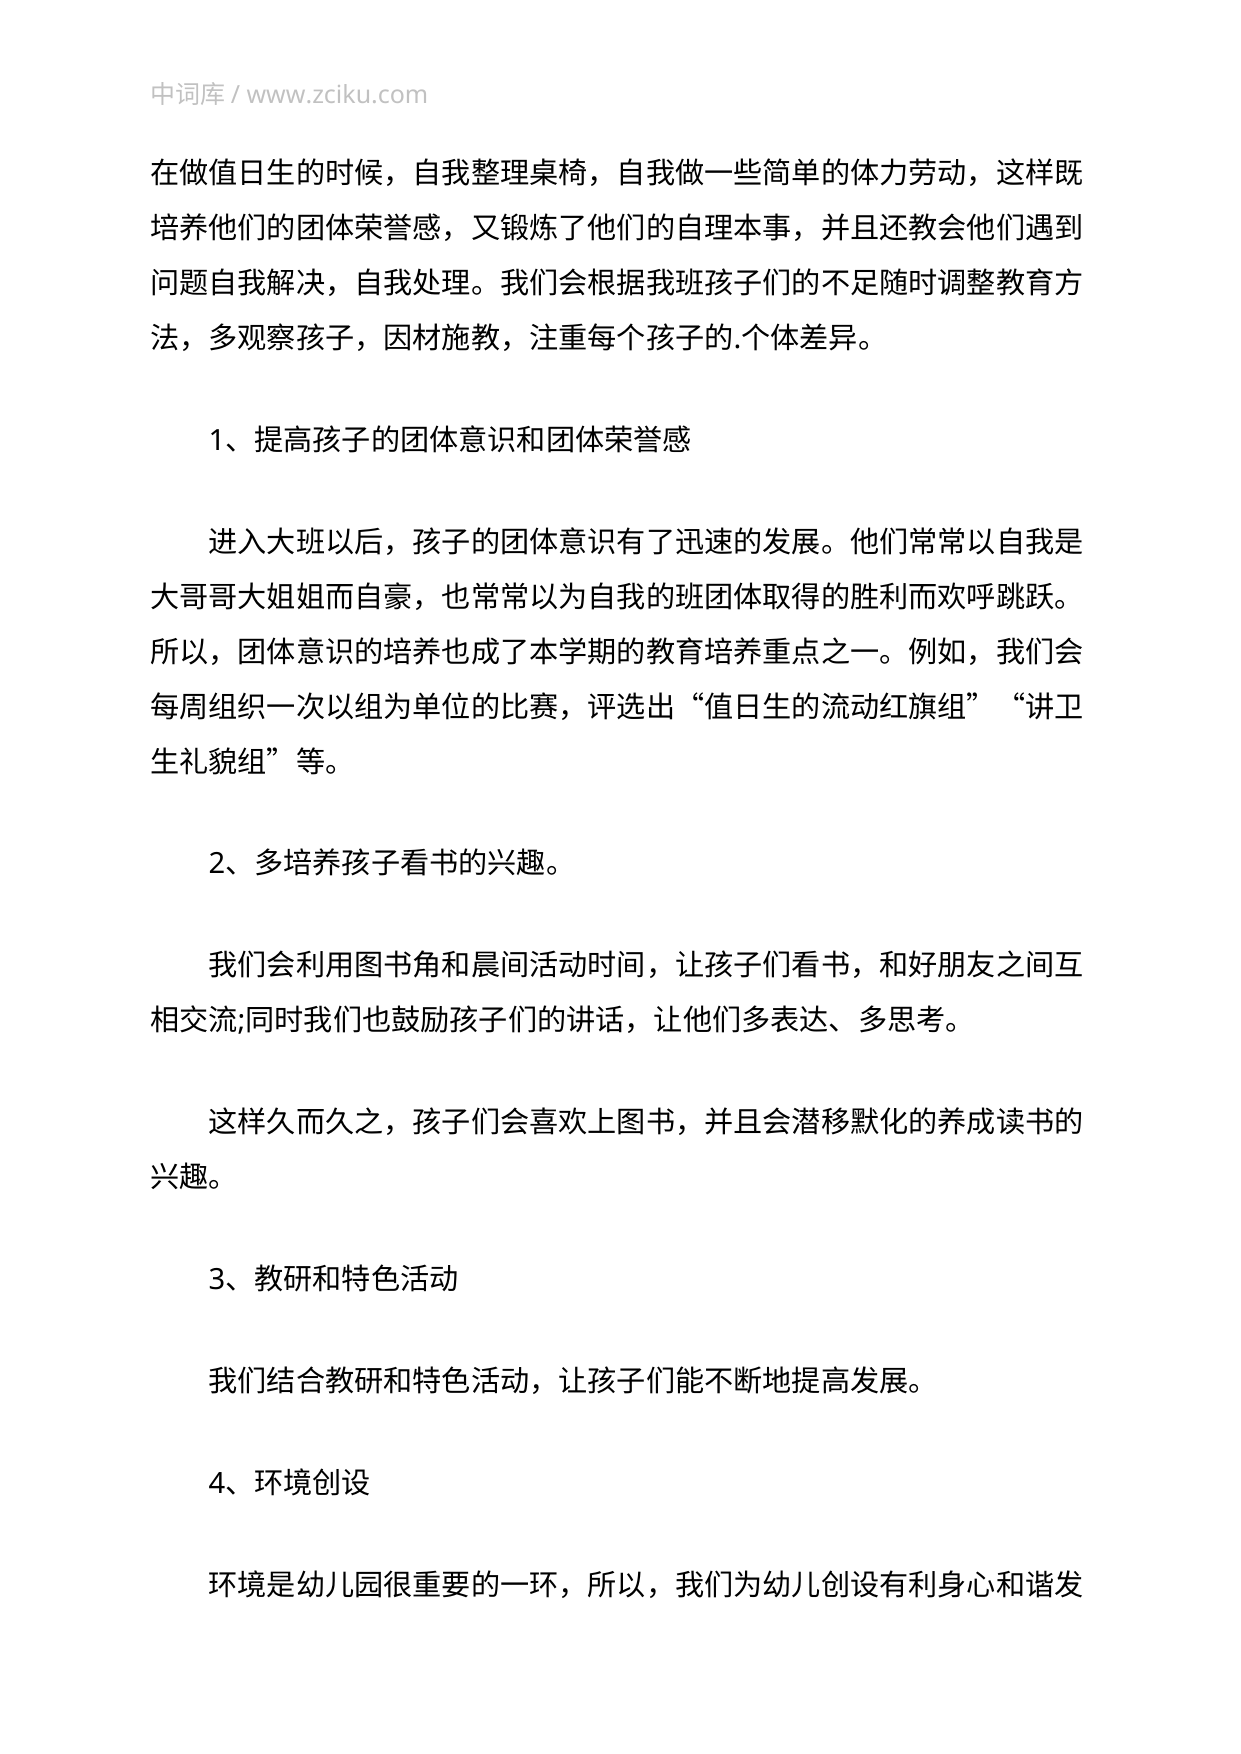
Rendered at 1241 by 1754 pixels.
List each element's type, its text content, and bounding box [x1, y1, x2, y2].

text 2、多培养孩子看书的兴趣。 [150, 840, 1090, 882]
text 我们会利用图书角和晨间活动时间，让孩子们看书，和好朋友之间互相交流;同时我们也鼓励孩子们的讲话，让他们多表达、多思考。 [150, 942, 1090, 1039]
text 我们结合教研和特色活动，让孩子们能不断地提高发展。 [150, 1357, 1090, 1400]
text 3、教研和特色活动 [150, 1256, 1090, 1298]
text 进入大班以后，孩子的团体意识有了迅速的发展。他们常常以自我是大哥哥大姐姐而自豪，也常常以为自我的班团体取得的胜利而欢呼跳跃。所以，团体意识的培养也成了本学期的教育培养重点之一。例如，我们会每周组织一次以组为单位的比赛，评选出“值日生的流动红旗组”“讲卫生礼貌组”等。 [150, 519, 1090, 781]
text 1、提高孩子的团体意识和团体荣誉感 [150, 417, 1090, 459]
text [150, 1561, 1090, 1603]
text 4、环境创设 [150, 1459, 1090, 1502]
text 这样久而久之，孩子们会喜欢上图书，并且会潜移默化的养成读书的兴趣。 [150, 1099, 1090, 1196]
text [150, 150, 1090, 357]
